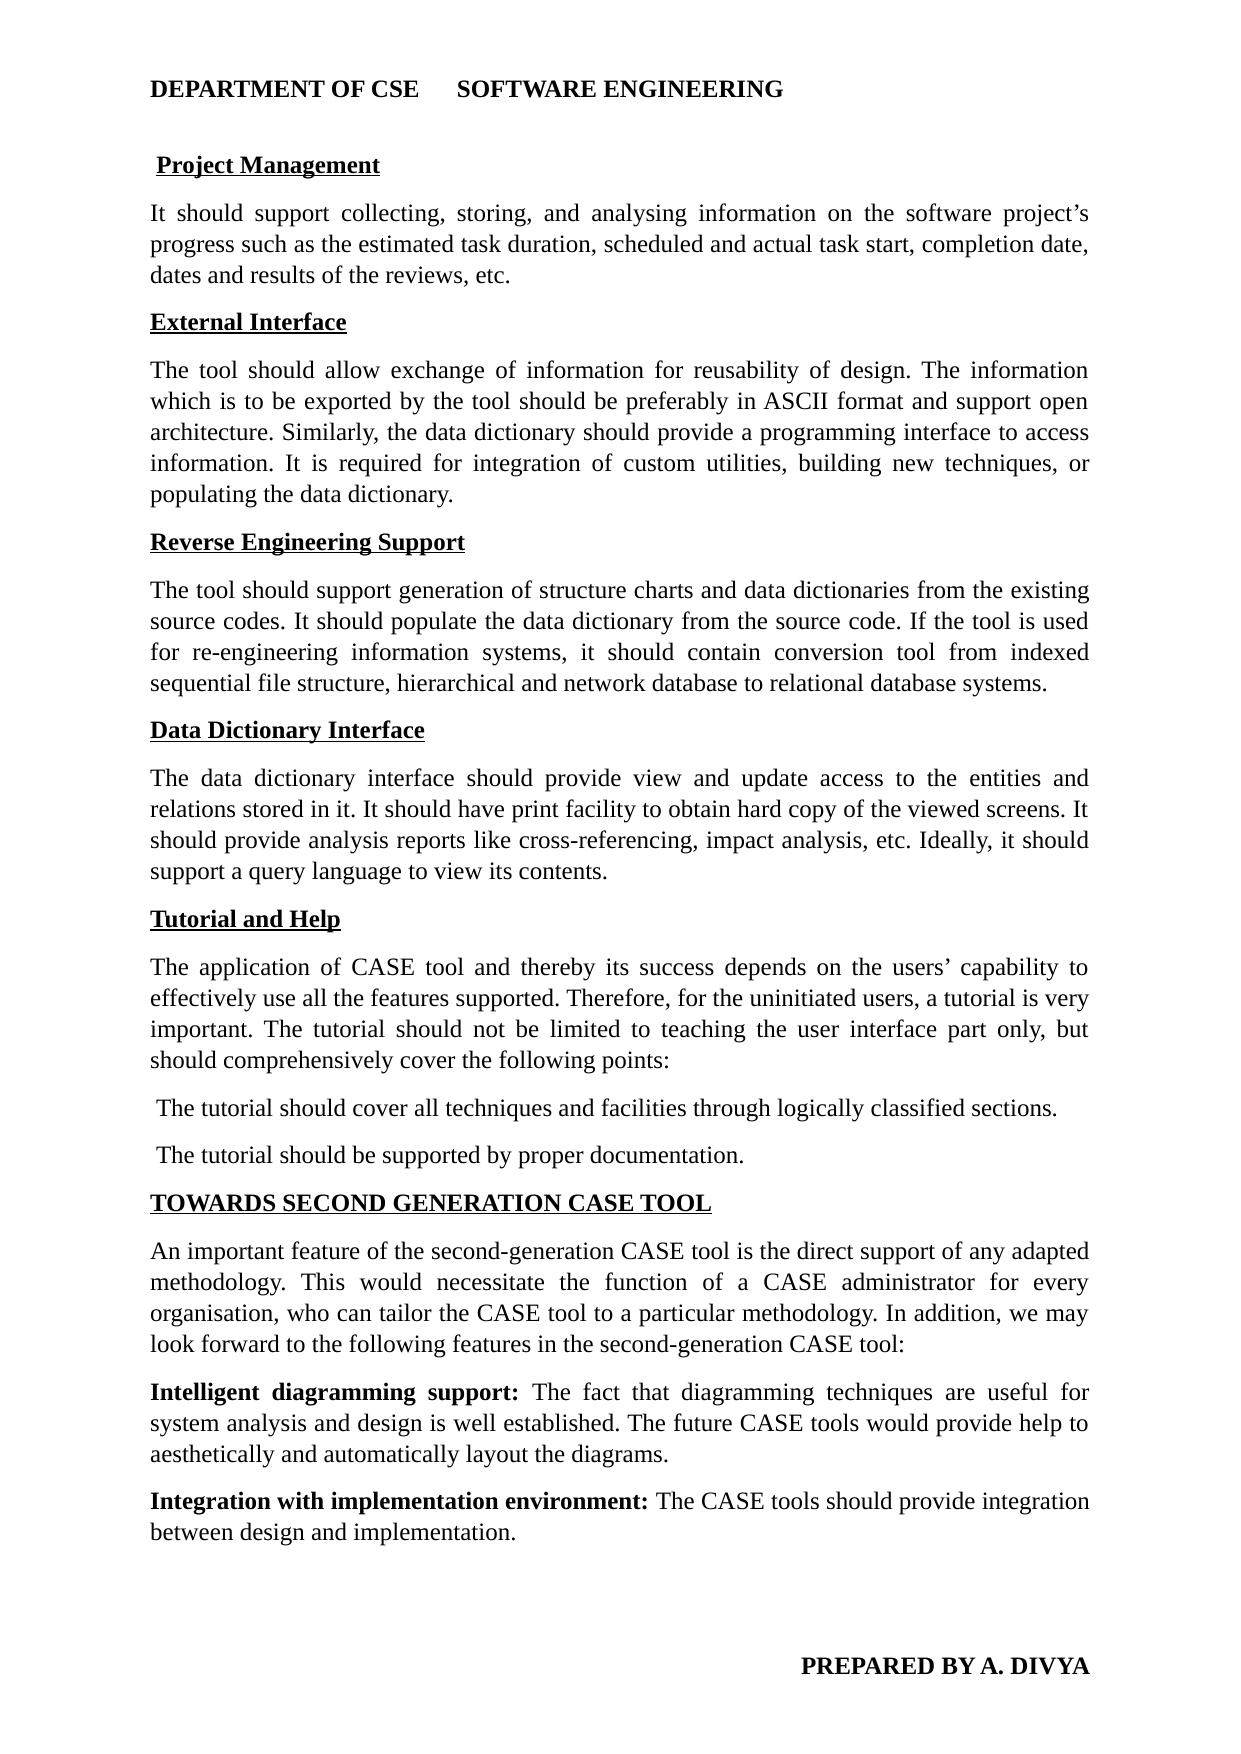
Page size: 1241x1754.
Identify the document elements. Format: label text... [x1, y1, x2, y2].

text Reverse Engineering Support [150, 527, 1090, 556]
text The tool should allow exchange of information for reusability of design. The information which is to be exported by the tool should be preferably in ASCII format and support open architecture. Similarly, the data dictionary should provide a programming interface to access information. It is required for integration of custom utilities, building new techniques, or populating the data dictionary. [150, 355, 1090, 508]
text Integration with implementation environment: The CASE tools should provide integration between design and implementation. [150, 1486, 1090, 1546]
text TOWARDS SECOND GENERATION CASE TOOL [150, 1188, 1090, 1217]
text External Interface [150, 307, 1090, 336]
text  The tutorial should be supported by proper documentation. [150, 1140, 1090, 1169]
text Data Dictionary Interface [150, 716, 1090, 744]
text  The tutorial should cover all techniques and facilities through logically classified sections. [150, 1093, 1090, 1121]
text Intelligent diagramming support: The fact that diagramming techniques are useful for system analysis and design is well established. The future CASE tools would provide help to aesthetically and automatically layout the diagrams. [150, 1377, 1090, 1467]
text The data dictionary interface should provide view and update access to the entities and relations stored in it. It should have print facility to obtain hard copy of the viewed screens. It should provide analysis reports like cross-referencing, impact analysis, etc. Ideally, it should support a query language to view its contents. [150, 763, 1090, 885]
text The tool should support generation of structure charts and data dictionaries from the existing source codes. It should populate the data dictionary from the source code. If the tool is used for re-engineering information systems, it should contain conversion tool from indexed sequential file structure, hierarchical and network database to relational database systems. [150, 575, 1090, 697]
text Tutorial and Help [150, 904, 1090, 933]
text Project Management [150, 150, 1090, 179]
text An important feature of the second-generation CASE tool is the direct support of any adapted methodology. This would necessitate the function of a CASE administrator for every organisation, who can tailor the CASE tool to a particular methodology. In addition, we may look forward to the following features in the second-generation CASE tool: [150, 1236, 1090, 1358]
text It should support collecting, storing, and analysing information on the software project’s progress such as the estimated task duration, scheduled and actual task start, completion date, dates and results of the reviews, etc. [150, 198, 1090, 288]
text The application of CASE tool and thereby its success depends on the users’ capability to effectively use all the features supported. Therefore, for the uninitiated users, a tutorial is very important. The tutorial should not be limited to teaching the user interface part only, but should comprehensively cover the following points: [150, 952, 1090, 1074]
